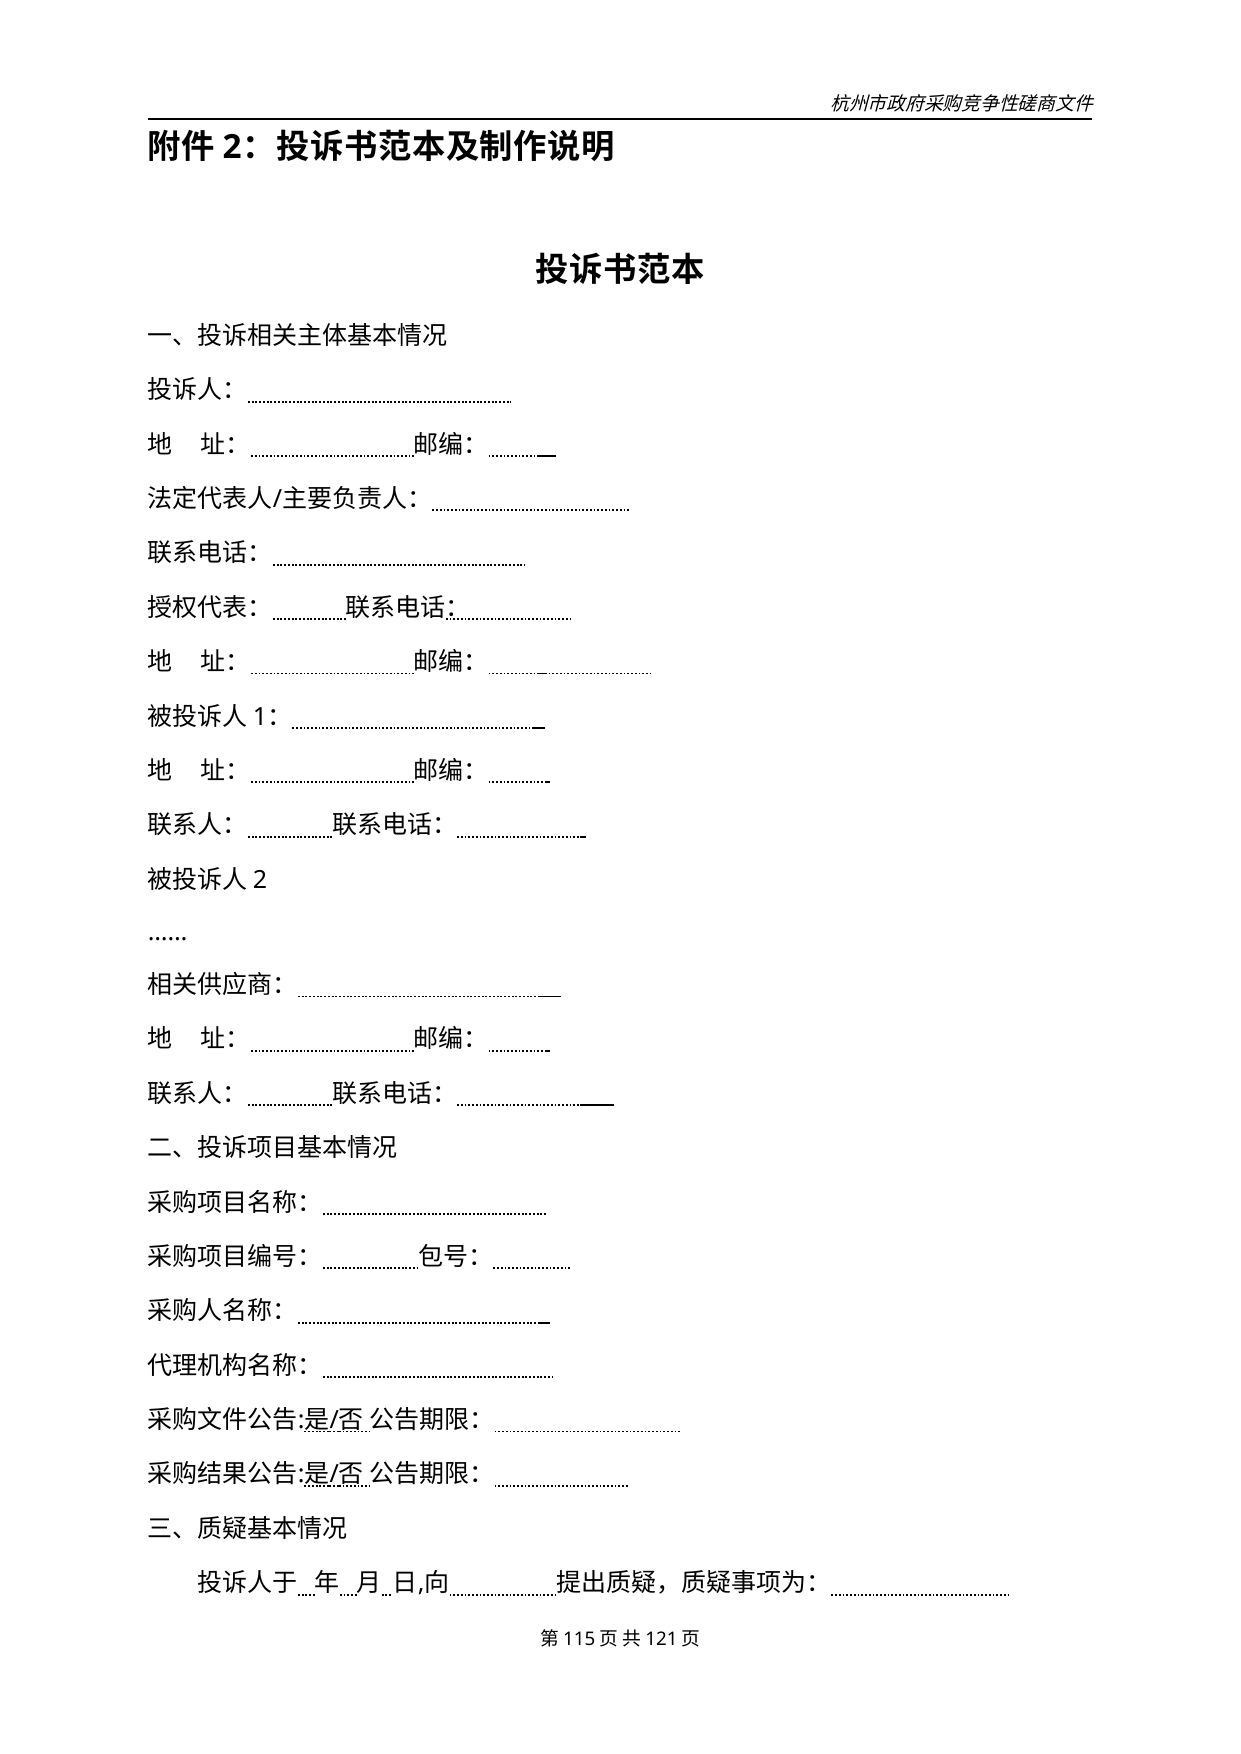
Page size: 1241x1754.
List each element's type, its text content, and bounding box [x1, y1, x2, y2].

text 相关供应商： [148, 964, 1092, 1001]
text 采购项目名称： [148, 1182, 1092, 1218]
text 被投诉人2 [148, 859, 1092, 895]
text 二、投诉项目基本情况 [148, 1128, 1092, 1164]
text 地 址： 邮编： [148, 424, 1092, 460]
text 地 址： 邮编： [148, 1019, 1092, 1055]
text 投诉人： [148, 370, 1092, 406]
text 三、质疑基本情况 [148, 1508, 1092, 1544]
text 联系电话： [148, 533, 1092, 569]
text 采购项目编号： 包号： [148, 1236, 1092, 1273]
text 投诉人于 年 月 日,向 提出质疑，质疑事项为： [148, 1563, 1092, 1599]
text 法定代表人/主要负责人： [148, 478, 1092, 515]
text 投诉书范本 [148, 243, 1092, 291]
text 被投诉人1： [148, 696, 1092, 732]
text 联系人： 联系电话： [148, 1073, 1092, 1109]
text …… [148, 913, 1092, 948]
text 代理机构名称： [148, 1345, 1092, 1381]
text 采购文件公告:是/否 公告期限： [148, 1399, 1092, 1436]
text 附件2：投诉书范本及制作说明 [148, 120, 1092, 168]
text 联系人： 联系电话： [148, 805, 1092, 841]
text 地 址： 邮编： [148, 642, 1092, 678]
text 授权代表： 联系电话： [148, 587, 1092, 623]
text 一、投诉相关主体基本情况 [148, 315, 1092, 352]
text 采购结果公告:是/否 公告期限： [148, 1454, 1092, 1490]
text 地 址： 邮编： [148, 750, 1092, 787]
text 采购人名称： [148, 1291, 1092, 1327]
